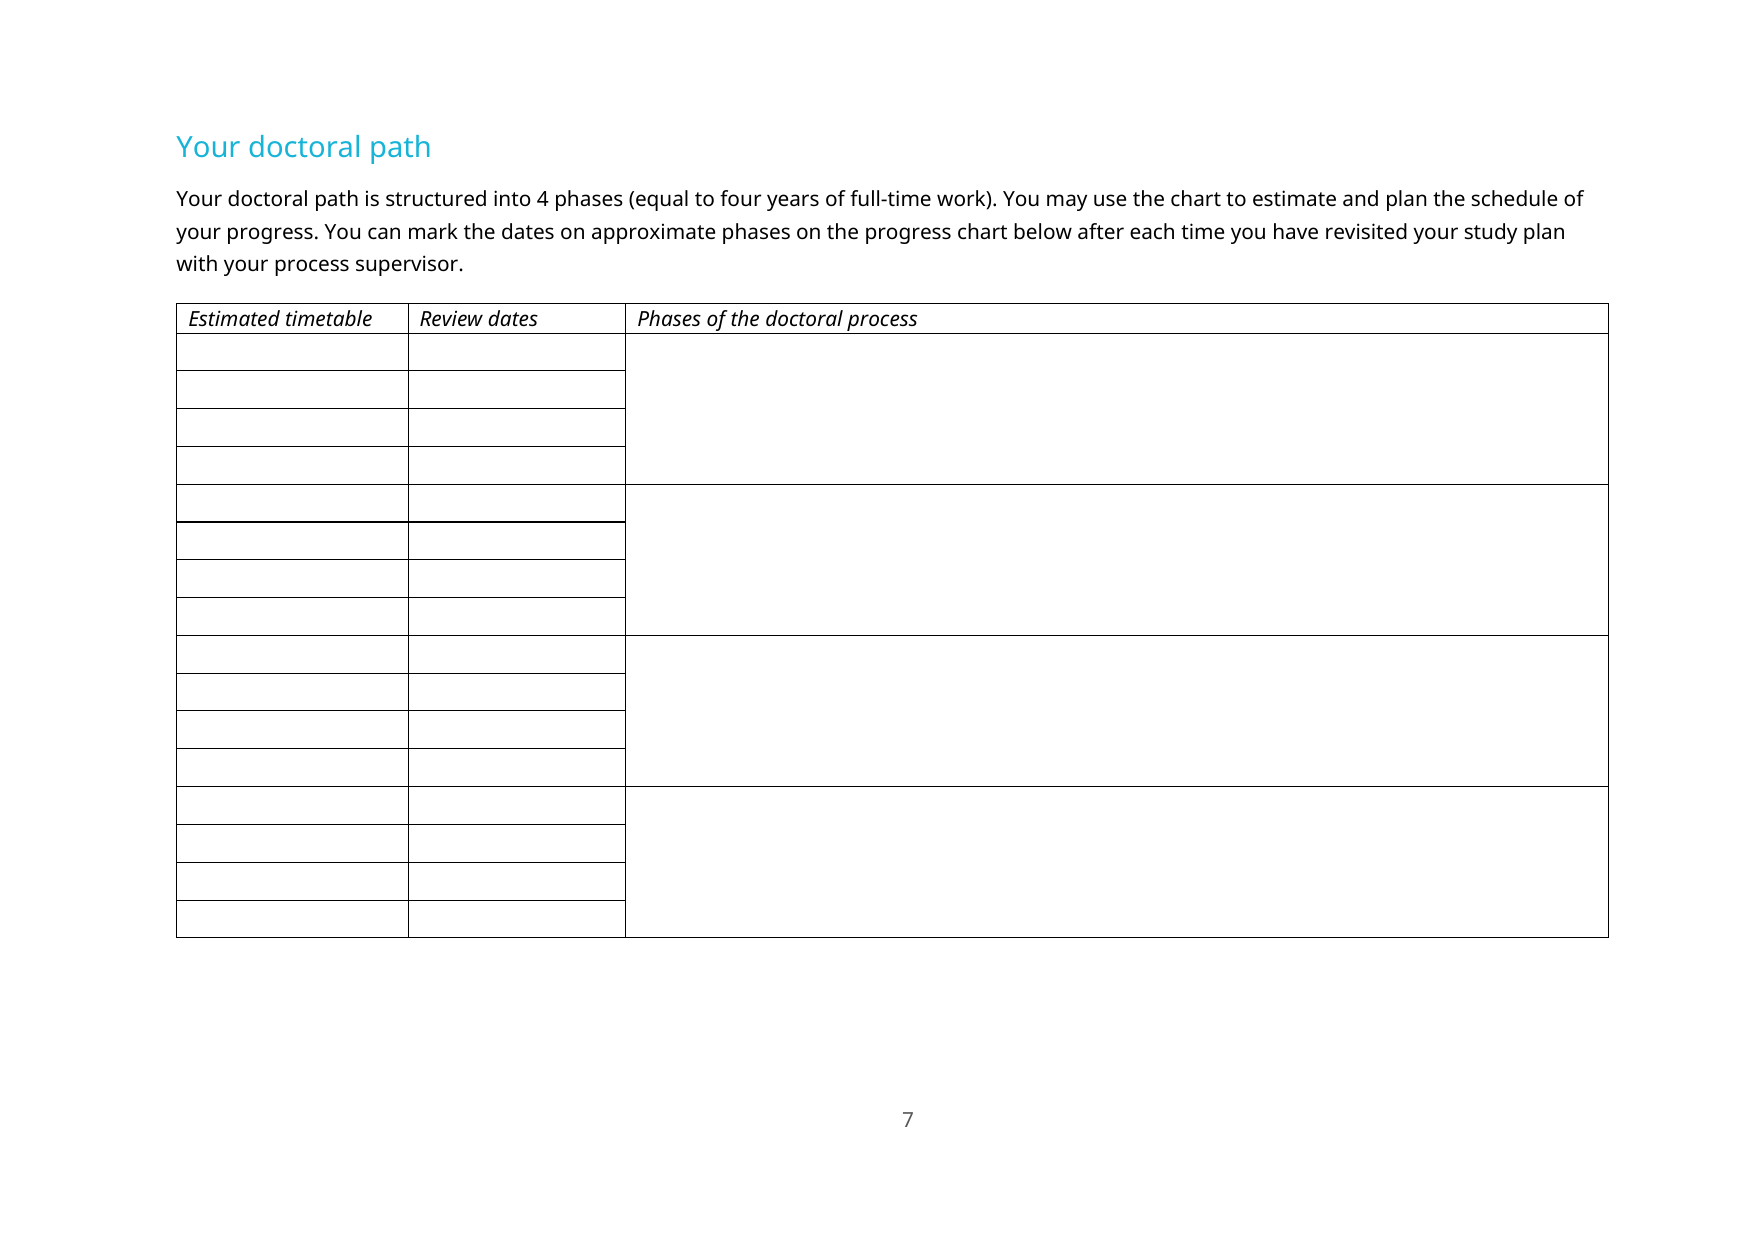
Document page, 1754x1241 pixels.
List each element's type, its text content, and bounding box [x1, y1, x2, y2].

table_header Your doctoral path Your doctoral path is structured into 4 phases (equal to four years of full-time work). You may use the chart to estimate and plan the schedule of your progress. You can mark the dates on approximate phases on the progress chart below after each time you have revisited your study plan with your process supervisor. [165, 89, 1620, 1041]
